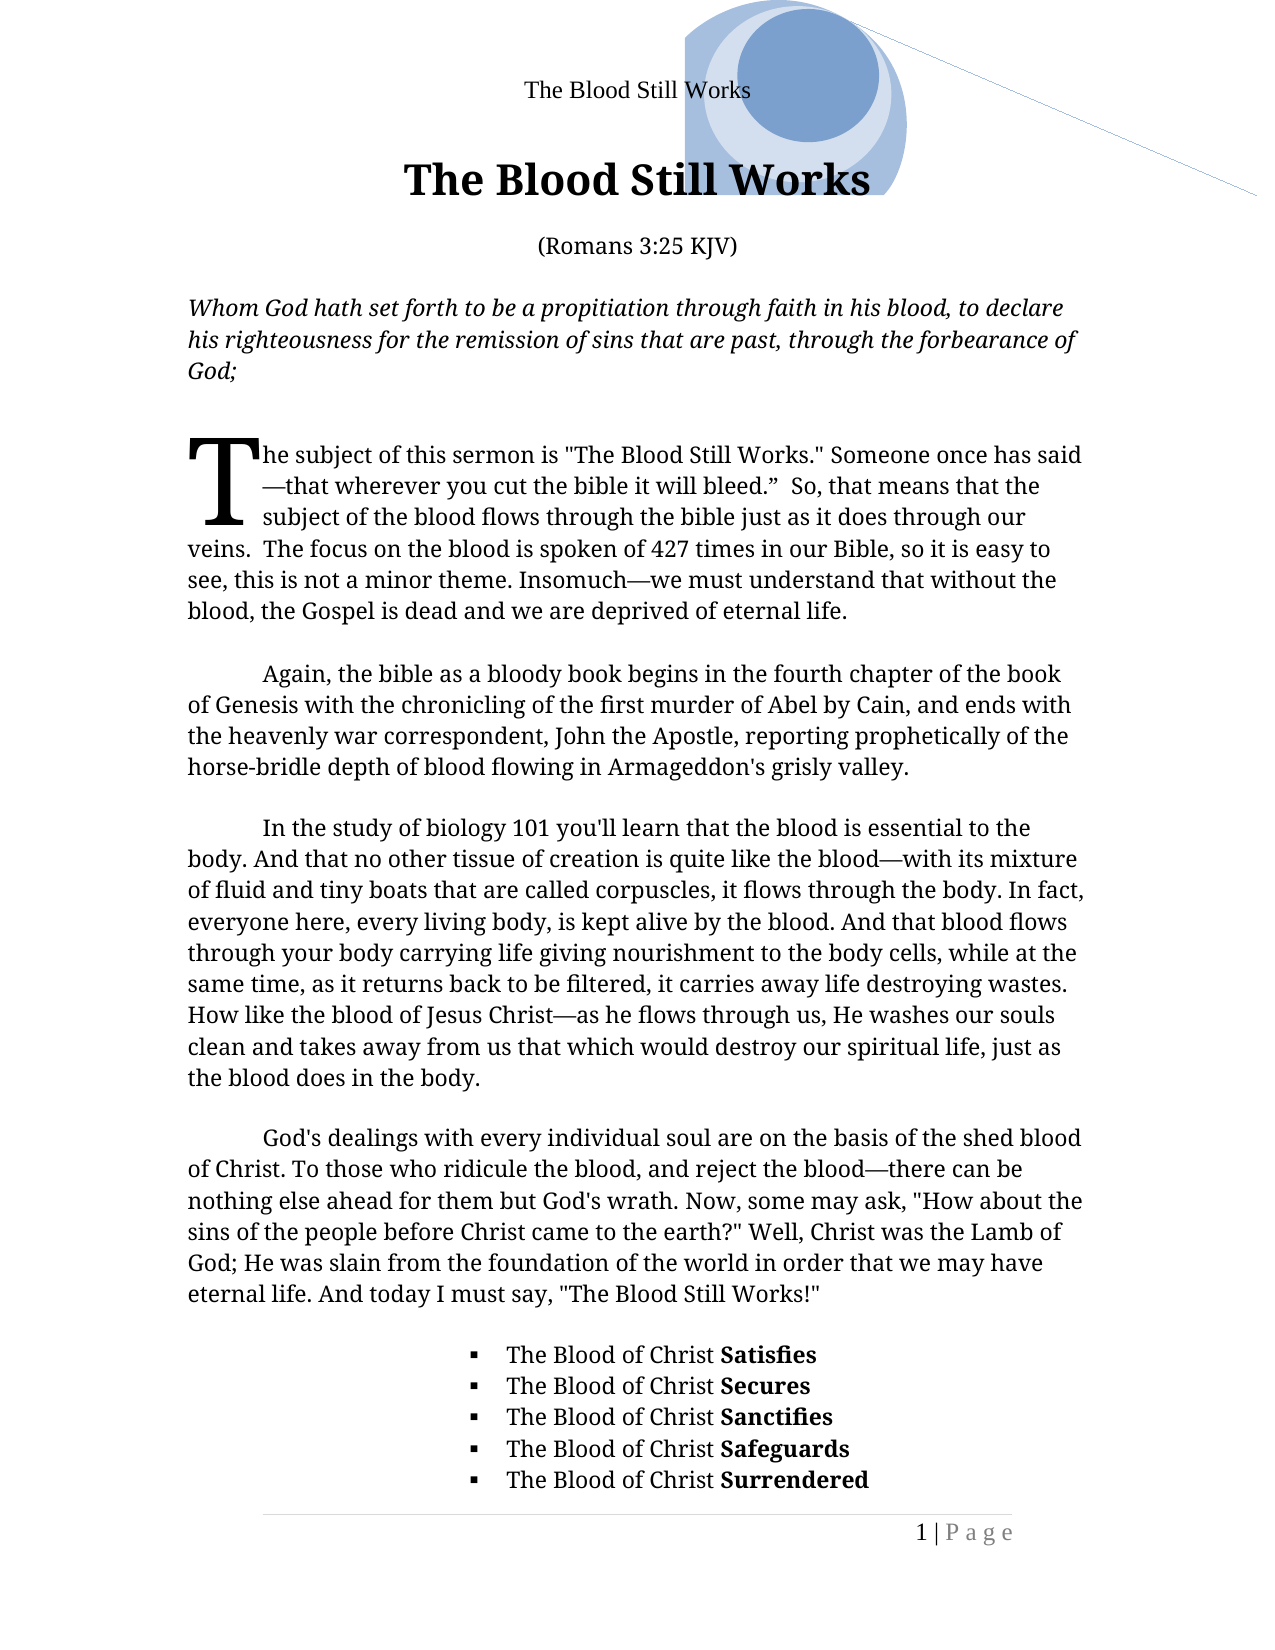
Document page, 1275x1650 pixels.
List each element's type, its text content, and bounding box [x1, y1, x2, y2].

list The Blood of Christ Safeguards [469, 1433, 1087, 1464]
list The Blood of Christ Satisfies [469, 1339, 1087, 1370]
list The Blood of Christ Sanctifies [469, 1401, 1087, 1433]
text The Blood Still Works [187, 150, 1087, 208]
text Whom God hath set forth to be a propitiation through faith in his blood, to declare his righteousness for the remission of sins that are past, through the forbearance of God; [187, 292, 1087, 386]
text In the study of biology 101 you'll learn that the blood is essential to the body. And that no other tissue of creation is quite like the blood—with its mixture of fluid and tiny boats that are called corpuscles, it flows through the body. In fact, everyone here, every living body, is kept alive by the blood. And that blood flows through your body carrying life giving nourishment to the body cells, while at the same time, as it returns back to be filtered, it carries away life destroying wastes. How like the blood of Jesus Christ—as he flows through us, He washes our souls clean and takes away from us that which would destroy our spiritual life, just as the blood does in the body. [187, 812, 1087, 1093]
text (Romans 3:25 KJV) [187, 230, 1087, 261]
text he subject of this sermon is "The Blood Still Works." Someone once has said—that wherever you cut the bible it will bleed.” So, that means that the subject of the blood flows through the bible just as it does through our veins. The focus on the blood is spoken of 427 times in our Bible, so it is easy to see, this is not a minor theme. Insomuch—we must understand that without the blood, the Gospel is dead and we are deprived of eternal life. [187, 439, 1087, 626]
list The Blood of Christ Secures [469, 1370, 1087, 1401]
list The Blood of Christ Surrendered [469, 1464, 1087, 1495]
text God's dealings with every individual soul are on the basis of the shed blood of Christ. To those who ridicule the blood, and reject the blood—there can be nothing else ahead for them but God's wrath. Now, some may ask, "How about the sins of the people before Christ came to the earth?" Well, Christ was the Lamb of God; He was slain from the foundation of the world in order that we may have eternal life. And today I must say, "The Blood Still Works!" [187, 1122, 1087, 1310]
text Again, the bible as a bloody book begins in the fourth chapter of the book of Genesis with the chronicling of the first murder of Abel by Cain, and ends with the heavenly war correspondent, John the Apostle, reporting prophetically of the horse-bridle depth of blood flowing in Armageddon's grisly valley. [187, 658, 1087, 783]
